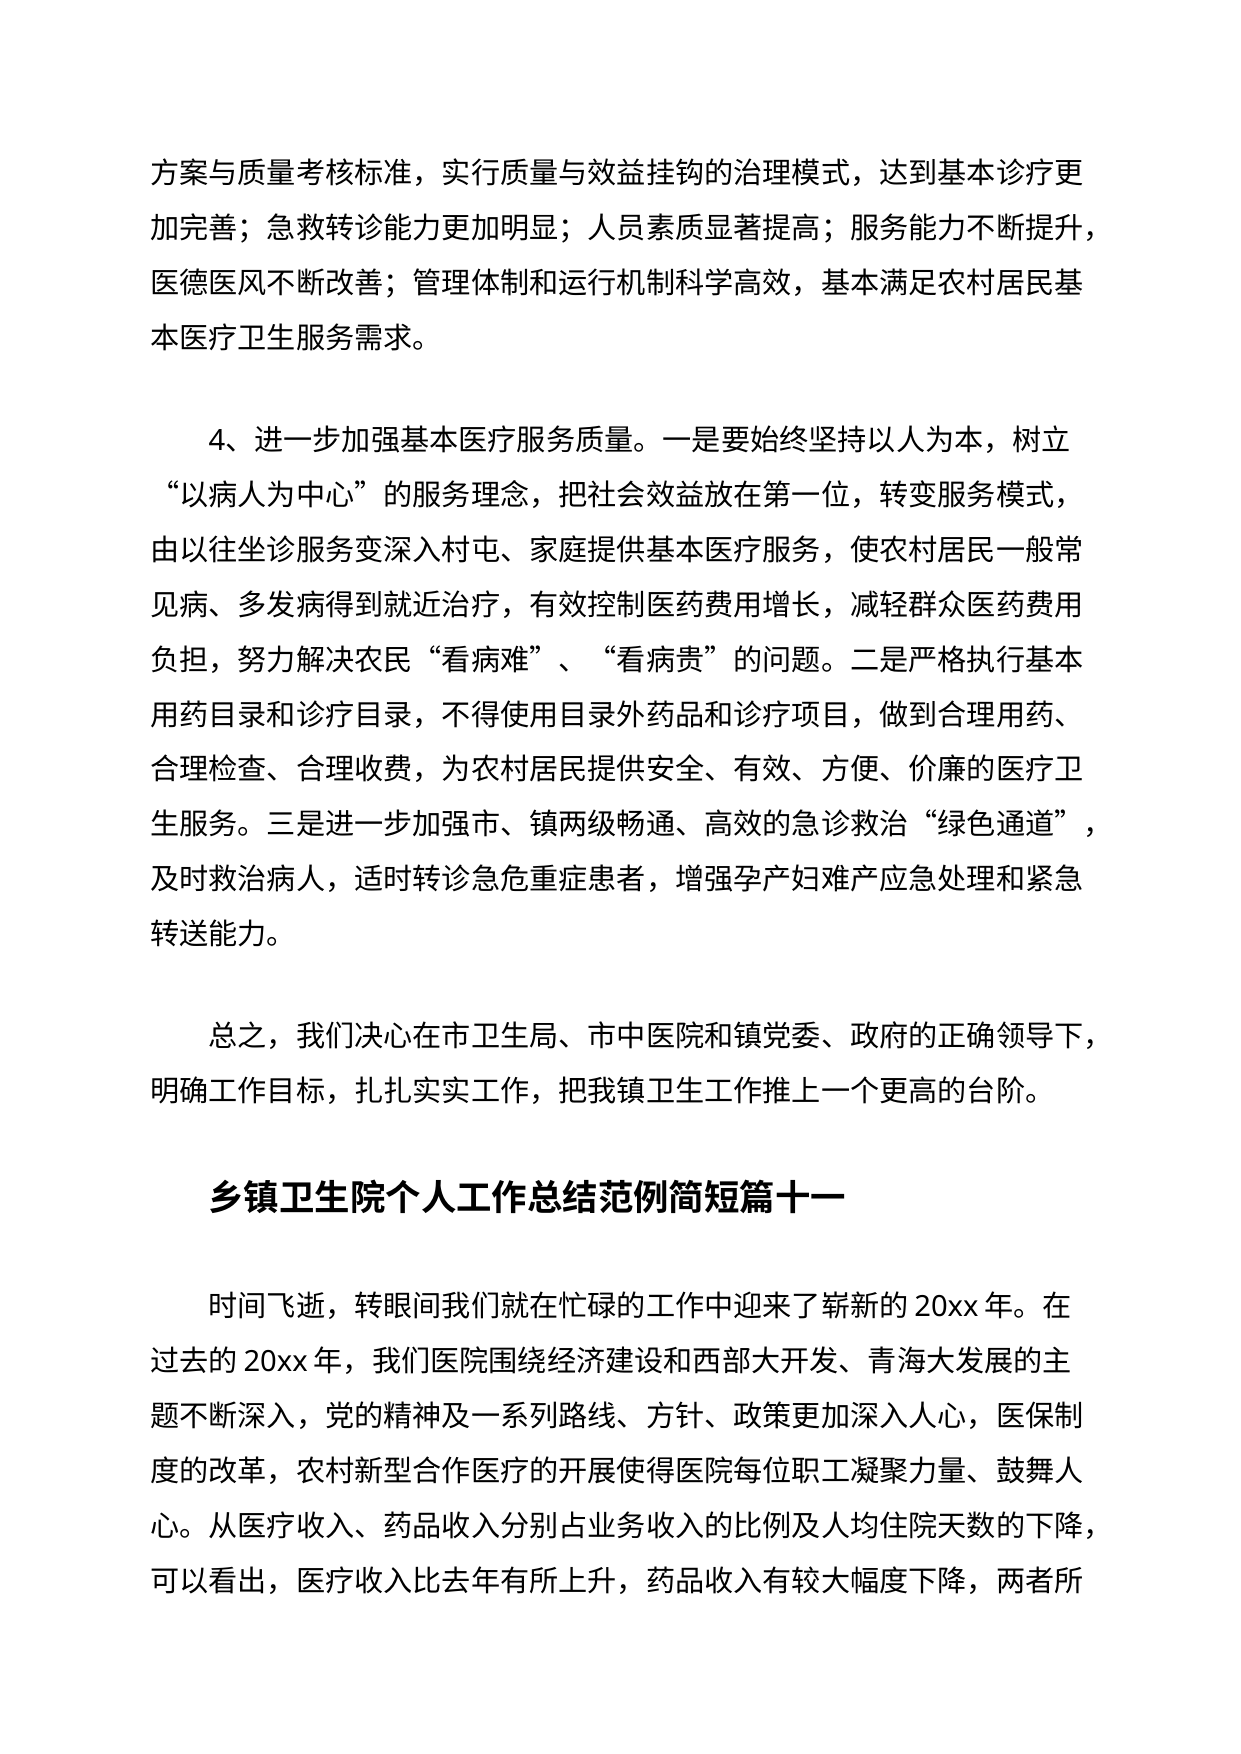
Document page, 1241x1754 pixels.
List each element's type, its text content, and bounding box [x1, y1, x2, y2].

text 乡镇卫生院个人工作总结范例简短篇十一 [150, 1169, 1090, 1220]
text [150, 150, 1090, 357]
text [150, 1282, 1090, 1599]
text 4、进一步加强基本医疗服务质量。一是要始终坚持以人为本，树立“以病人为中心”的服务理念，把社会效益放在第一位，转变服务模式，由以往坐诊服务变深入村屯、家庭提供基本医疗服务，使农村居民一般常见病、多发病得到就近治疗，有效控制医药费用增长，减轻群众医药费用负担，努力解决农民“看病难”、“看病贵”的问题。二是严格执行基本用药目录和诊疗目录，不得使用目录外药品和诊疗项目，做到合理用药、合理检查、合理收费，为农村居民提供安全、有效、方便、价廉的医疗卫生服务。三是进一步加强市、镇两级畅通、高效的急诊救治“绿色通道”，及时救治病人，适时转诊急危重症患者，增强孕产妇难产应急处理和紧急转送能力。 [150, 416, 1090, 953]
text 总之，我们决心在市卫生局、市中医院和镇党委、政府的正确领导下，明确工作目标，扎扎实实工作，把我镇卫生工作推上一个更高的台阶。 [150, 1012, 1090, 1109]
